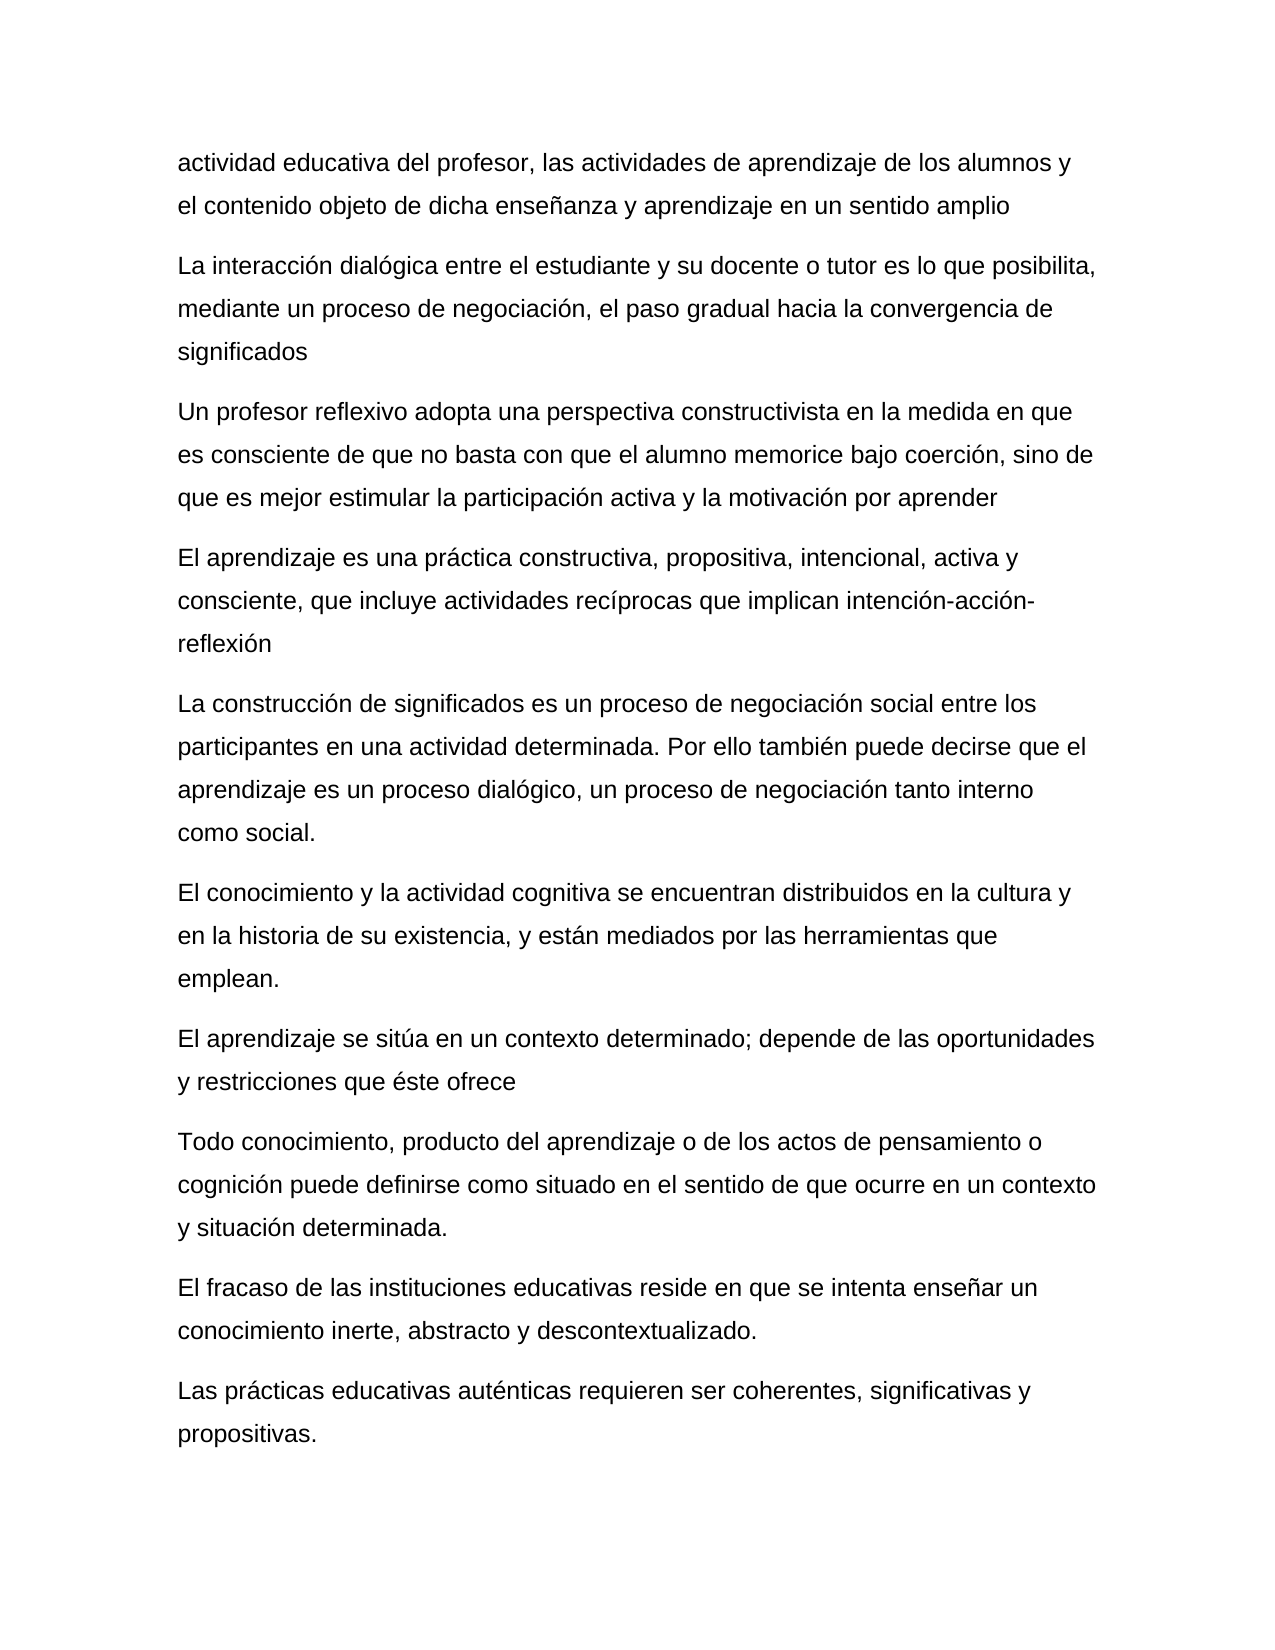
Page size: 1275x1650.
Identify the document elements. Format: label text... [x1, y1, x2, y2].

text El fracaso de las instituciones educativas reside en que se intenta enseñar un conocimiento inerte, abstracto y descontextualizado. [177, 1273, 1098, 1345]
text El aprendizaje se sitúa en un contexto determinado; depende de las oportunidades y restricciones que éste ofrece [177, 1024, 1098, 1096]
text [177, 148, 1098, 219]
text El conocimiento y la actividad cognitiva se encuentran distribuidos en la cultura y en la historia de su existencia, y están mediados por las herramientas que emplean. [177, 878, 1098, 993]
text Las prácticas educativas auténticas requieren ser coherentes, significativas y propositivas. [177, 1376, 1098, 1448]
text Un profesor reflexivo adopta una perspectiva constructivista en la medida en que es consciente de que no basta con que el alumno memorice bajo coerción, sino de que es mejor estimular la participación activa y la motivación por aprender [177, 397, 1098, 512]
text La construcción de significados es un proceso de negociación social entre los participantes en una actividad determinada. Por ello también puede decirse que el aprendizaje es un proceso dialógico, un proceso de negociación tanto interno como social. [177, 689, 1098, 847]
text El aprendizaje es una práctica constructiva, propositiva, intencional, activa y consciente, que incluye actividades recíprocas que implican intención-acción-reflexión [177, 543, 1098, 658]
text La interacción dialógica entre el estudiante y su docente o tutor es lo que posibilita, mediante un proceso de negociación, el paso gradual hacia la convergencia de significados [177, 251, 1098, 366]
text Todo conocimiento, producto del aprendizaje o de los actos de pensamiento o cognición puede definirse como situado en el sentido de que ocurre en un contexto y situación determinada. [177, 1127, 1098, 1242]
